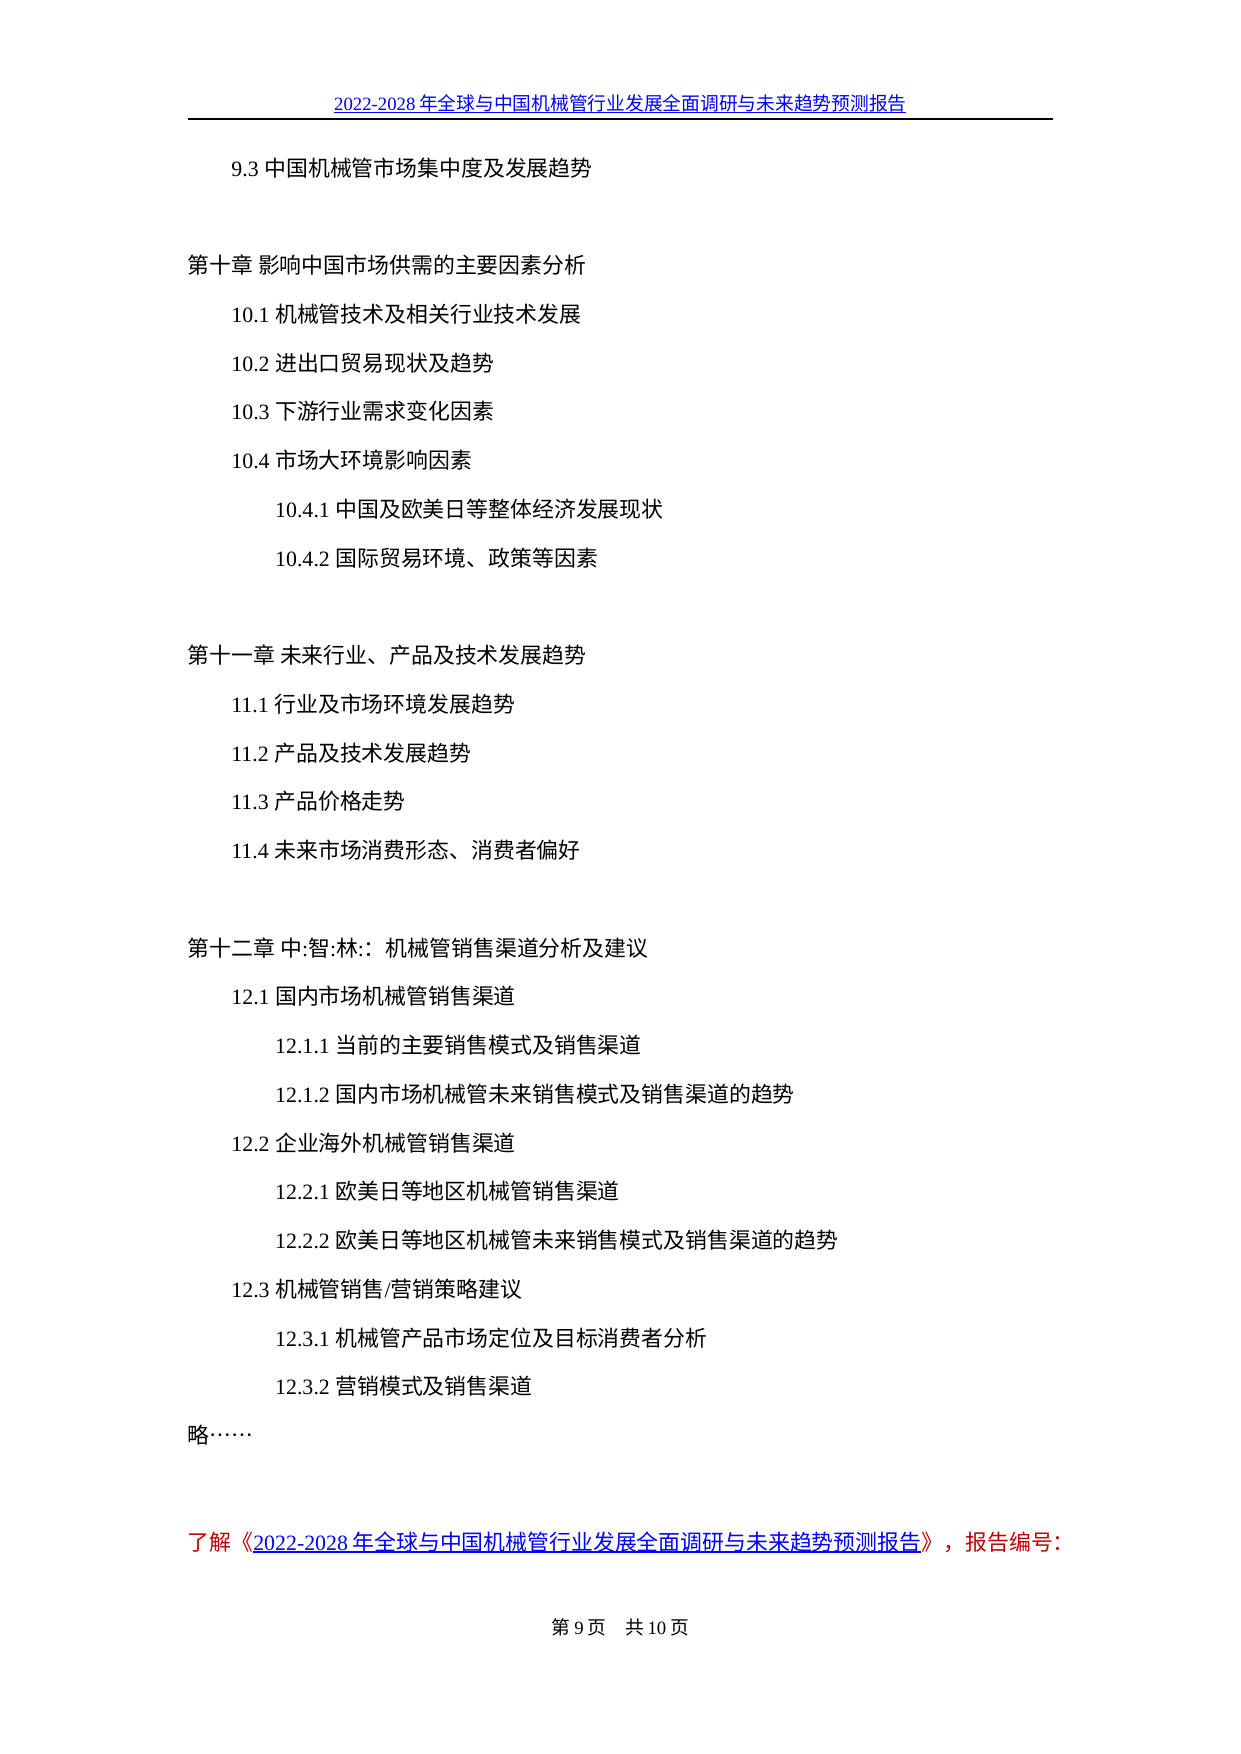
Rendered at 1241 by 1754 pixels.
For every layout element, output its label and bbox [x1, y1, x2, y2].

text [187, 150, 1053, 1450]
text [187, 1524, 1053, 1557]
